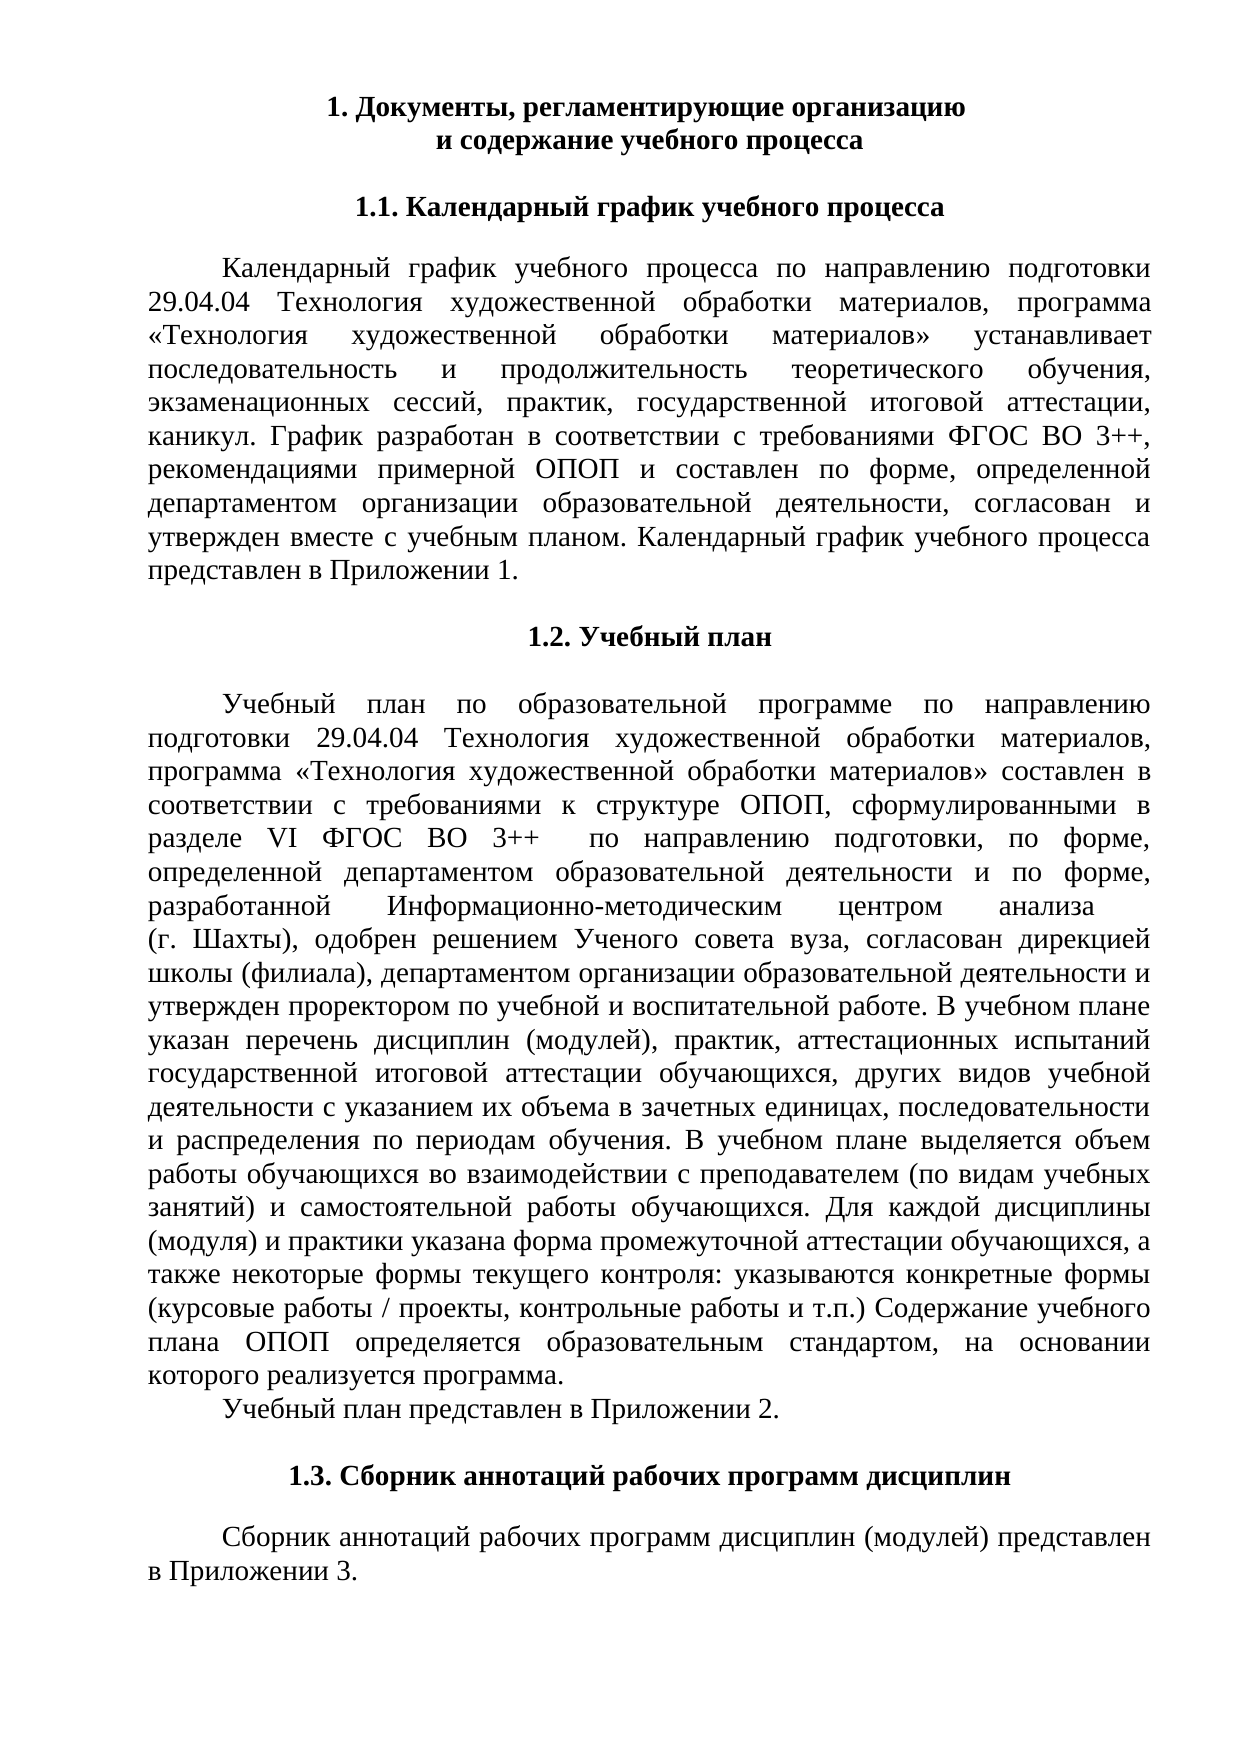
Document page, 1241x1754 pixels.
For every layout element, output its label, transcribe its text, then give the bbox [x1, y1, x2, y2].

text Учебный план по образовательной программе по направлению подготовки 29.04.04 Технология художественной обработки материалов, программа «Технология художественной обработки материалов» составлен в соответствии с требованиями к структуре ОПОП, сформулированными в разделе VI ФГОС ВО 3++ по направлению подготовки, по форме, определенной департаментом образовательной деятельности и по форме, разработанной Информационно-методическим центром анализа (г. Шахты), одобрен решением Ученого совета вуза, согласован дирекцией школы (филиала), департаментом организации образовательной деятельности и утвержден проректором по учебной и воспитательной работе. В учебном плане указан перечень дисциплин (модулей), практик, аттестационных испытаний государственной итоговой аттестации обучающихся, других видов учебной деятельности с указанием их объема в зачетных единицах, последовательности и распределения по периодам обучения. В учебном плане выделяется объем работы обучающихся во взаимодействии с преподавателем (по видам учебных занятий) и самостоятельной работы обучающихся. Для каждой дисциплины (модуля) и практики указана форма промежуточной аттестации обучающихся, а также некоторые формы текущего контроля: указываются конкретные формы (курсовые работы / проекты, контрольные работы и т.п.) Содержание учебного плана ОПОП определяется образовательным стандартом, на основании которого реализуется программа. [148, 686, 1152, 1391]
text 1. Документы, регламентирующие организацию и содержание учебного процесса [148, 89, 1152, 156]
text Сборник аннотаций рабочих программ дисциплин (модулей) представлен в Приложении 3. [148, 1519, 1152, 1586]
text Учебный план представлен в Приложении 2. [148, 1391, 1152, 1424]
text 1.1. Календарный график учебного процесса [148, 189, 1152, 223]
text 1.2. Учебный план [148, 619, 1152, 653]
text 1.3. Сборник аннотаций рабочих программ дисциплин [148, 1458, 1152, 1491]
text Календарный график учебного процесса по направлению подготовки 29.04.04 Технология художественной обработки материалов, программа «Технология художественной обработки материалов» устанавливает последовательность и продолжительность теоретического обучения, экзаменационных сессий, практик, государственной итоговой аттестации, каникул. График разработан в соответствии с требованиями ФГОС ВО 3++, рекомендациями примерной ОПОП и составлен по форме, определенной департаментом организации образовательной деятельности, согласован и утвержден вместе с учебным планом. Календарный график учебного процесса представлен в Приложении 1. [148, 250, 1152, 586]
